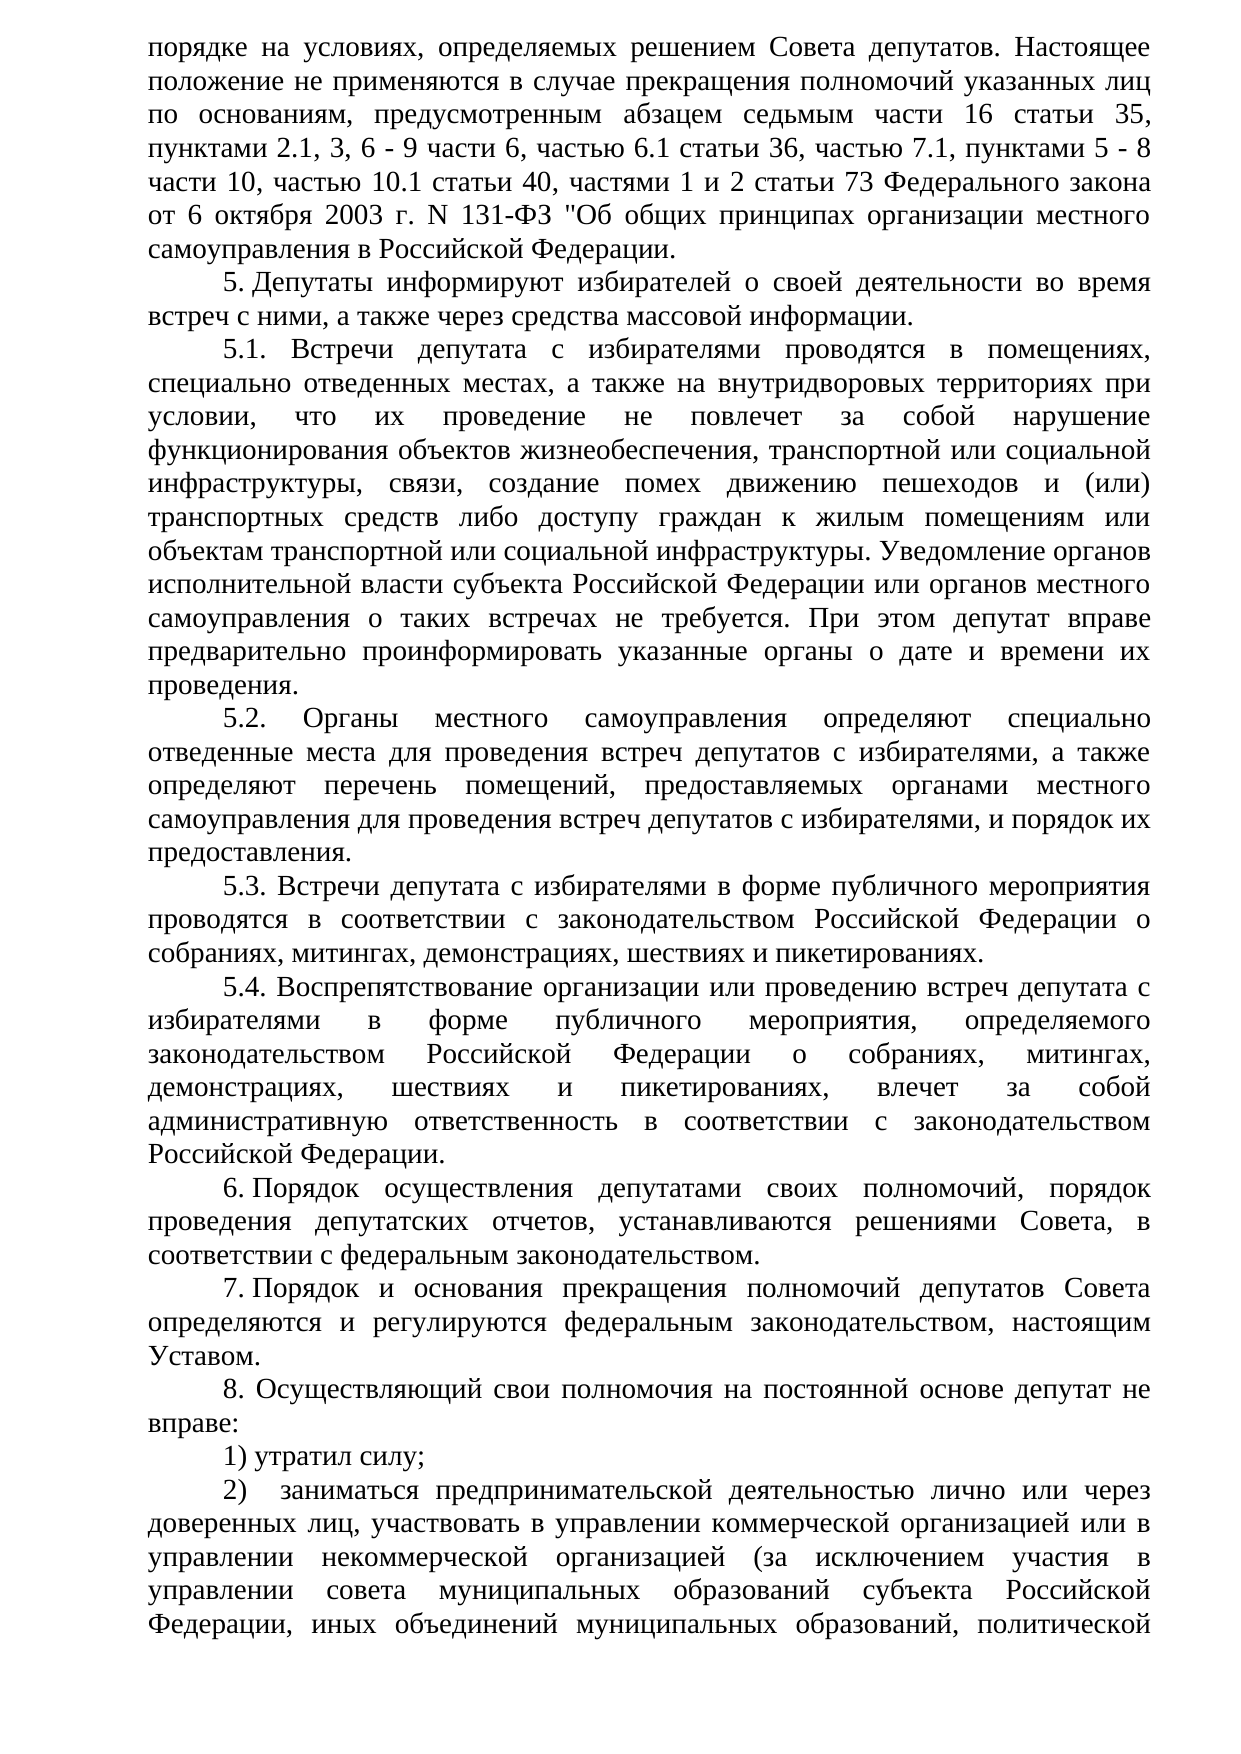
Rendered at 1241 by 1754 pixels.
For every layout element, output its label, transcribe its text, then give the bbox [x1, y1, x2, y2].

text 5.2. Органы местного самоуправления определяют специально отведенные места для проведения встреч депутатов с избирателями, а также определяют перечень помещений, предоставляемых органами местного самоуправления для проведения встреч депутатов с избирателями, и порядок их предоставления. [148, 700, 1152, 868]
text 7. Порядок и основания прекращения полномочий депутатов Совета определяются и регулируются федеральным законодательством, настоящим Уставом. [148, 1271, 1152, 1371]
text 1) утратил силу; [148, 1438, 1152, 1472]
text 5.4. Воспрепятствование организации или проведению встреч депутата с избирателями в форме публичного мероприятия, определяемого законодательством Российской Федерации о собраниях, митингах, демонстрациях, шествиях и пикетированиях, влечет за собой административную ответственность в соответствии с законодательством Российской Федерации. [148, 969, 1152, 1170]
text 5.3. Встречи депутата с избирателями в форме публичного мероприятия проводятся в соответствии с законодательством Российской Федерации о собраниях, митингах, демонстрациях, шествиях и пикетированиях. [148, 868, 1152, 969]
text 5.1. Встречи депутата с избирателями проводятся в помещениях, специально отведенных местах, а также на внутридворовых территориях при условии, что их проведение не повлечет за собой нарушение функционирования объектов жизнеобеспечения, транспортной или социальной инфраструктуры, связи, создание помех движению пешеходов и (или) транспортных средств либо доступу граждан к жилым помещениям или объектам транспортной или социальной инфраструктуры. Уведомление органов исполнительной власти субъекта Российской Федерации или органов местного самоуправления о таких встречах не требуется. При этом депутат вправе предварительно проинформировать указанные органы о дате и времени их проведения. [148, 331, 1152, 700]
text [148, 29, 1152, 264]
text 5. Депутаты информируют избирателей о своей деятельности во время встреч с ними, а также через средства массовой информации. [148, 264, 1152, 331]
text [148, 1472, 1152, 1639]
text 6. Порядок осуществления депутатами своих полномочий, порядок проведения депутатских отчетов, устанавливаются решениями Совета, в соответствии с федеральным законодательством. [148, 1170, 1152, 1271]
text 8. Осуществляющий свои полномочия на постоянной основе депутат не вправе: [148, 1371, 1152, 1438]
